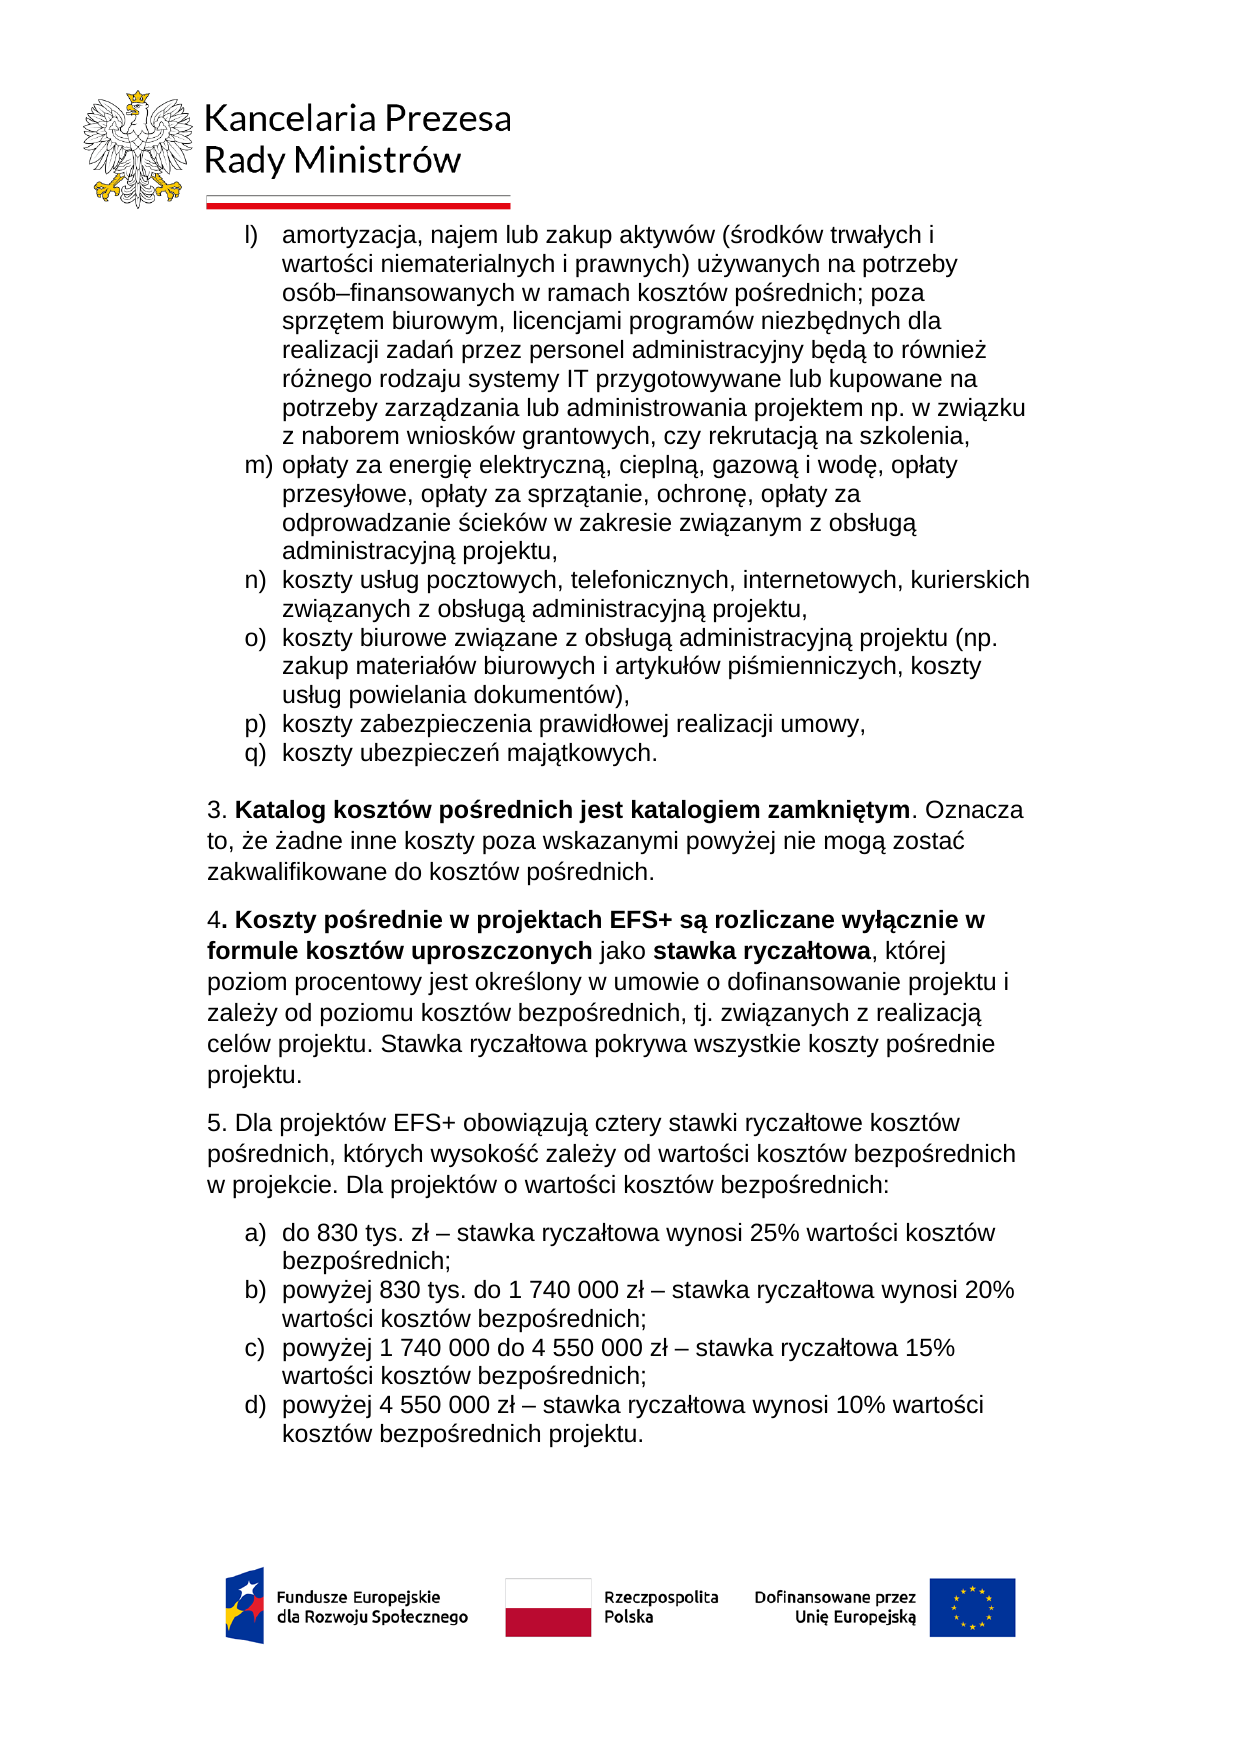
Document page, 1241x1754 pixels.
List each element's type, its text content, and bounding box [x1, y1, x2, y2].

list koszty biurowe związane z obsługą administracyjną projektu (np. zakup materiałów biurowych i artykułów piśmienniczych, koszty usług powielania dokumentów), [244, 623, 1033, 709]
text 5. Dla projektów EFS+ obowiązują cztery stawki ryczałtowe kosztów pośrednich, których wysokość zależy od wartości kosztów bezpośrednich w projekcie. Dla projektów o wartości kosztów bezpośrednich: [207, 1108, 1033, 1199]
list koszty zabezpieczenia prawidłowej realizacji umowy, [244, 709, 1033, 738]
list powyżej 830 tys. do 1 740 000 zł – stawka ryczałtowa wynosi 20% wartości kosztów bezpośrednich; [244, 1275, 1033, 1333]
picture [206, 1547, 1034, 1663]
text 3. Katalog kosztów pośrednich jest katalogiem zamkniętym. Oznacza to, że żadne inne koszty poza wskazanymi powyżej nie mogą zostać zakwalifikowane do kosztów pośrednich. [207, 795, 1033, 886]
list koszty ubezpieczeń majątkowych. [244, 738, 1033, 766]
list opłaty za energię elektryczną, cieplną, gazową i wodę, opłaty przesyłowe, opłaty za sprzątanie, ochronę, opłaty za odprowadzanie ścieków w zakresie związanym z obsługą administracyjną projektu, [244, 450, 1033, 565]
list koszty usług pocztowych, telefonicznych, internetowych, kurierskich związanych z obsługą administracyjną projektu, [244, 565, 1033, 623]
list amortyzacja, najem lub zakup aktywów (środków trwałych i wartości niematerialnych i prawnych) używanych na potrzeby osób–finansowanych w ramach kosztów pośrednich; poza sprzętem biurowym, licencjami programów niezbędnych dla realizacji zadań przez personel administracyjny będą to również różnego rodzaju systemy IT przygotowywane lub kupowane na potrzeby zarządzania lub administrowania projektem np. w związku z naborem wniosków grantowych, czy rekrutacją na szkolenia, [244, 220, 1033, 450]
text 4. Koszty pośrednie w projektach EFS+ są rozliczane wyłącznie w formule kosztów uproszczonych jako stawka ryczałtowa, której poziom procentowy jest określony w umowie o dofinansowanie projektu i zależy od poziomu kosztów bezpośrednich, tj. związanych z realizacją celów projektu. Stawka ryczałtowa pokrywa wszystkie koszty pośrednie projektu. [207, 905, 1033, 1089]
list powyżej 1 740 000 do 4 550 000 zł – stawka ryczałtowa 15% wartości kosztów bezpośrednich; [244, 1333, 1033, 1390]
list powyżej 4 550 000 zł – stawka ryczałtowa wynosi 10% wartości kosztów bezpośrednich projektu. [244, 1390, 1033, 1448]
list do 830 tys. zł – stawka ryczałtowa wynosi 25% wartości kosztów bezpośrednich; [244, 1218, 1033, 1275]
picture [73, 80, 522, 216]
